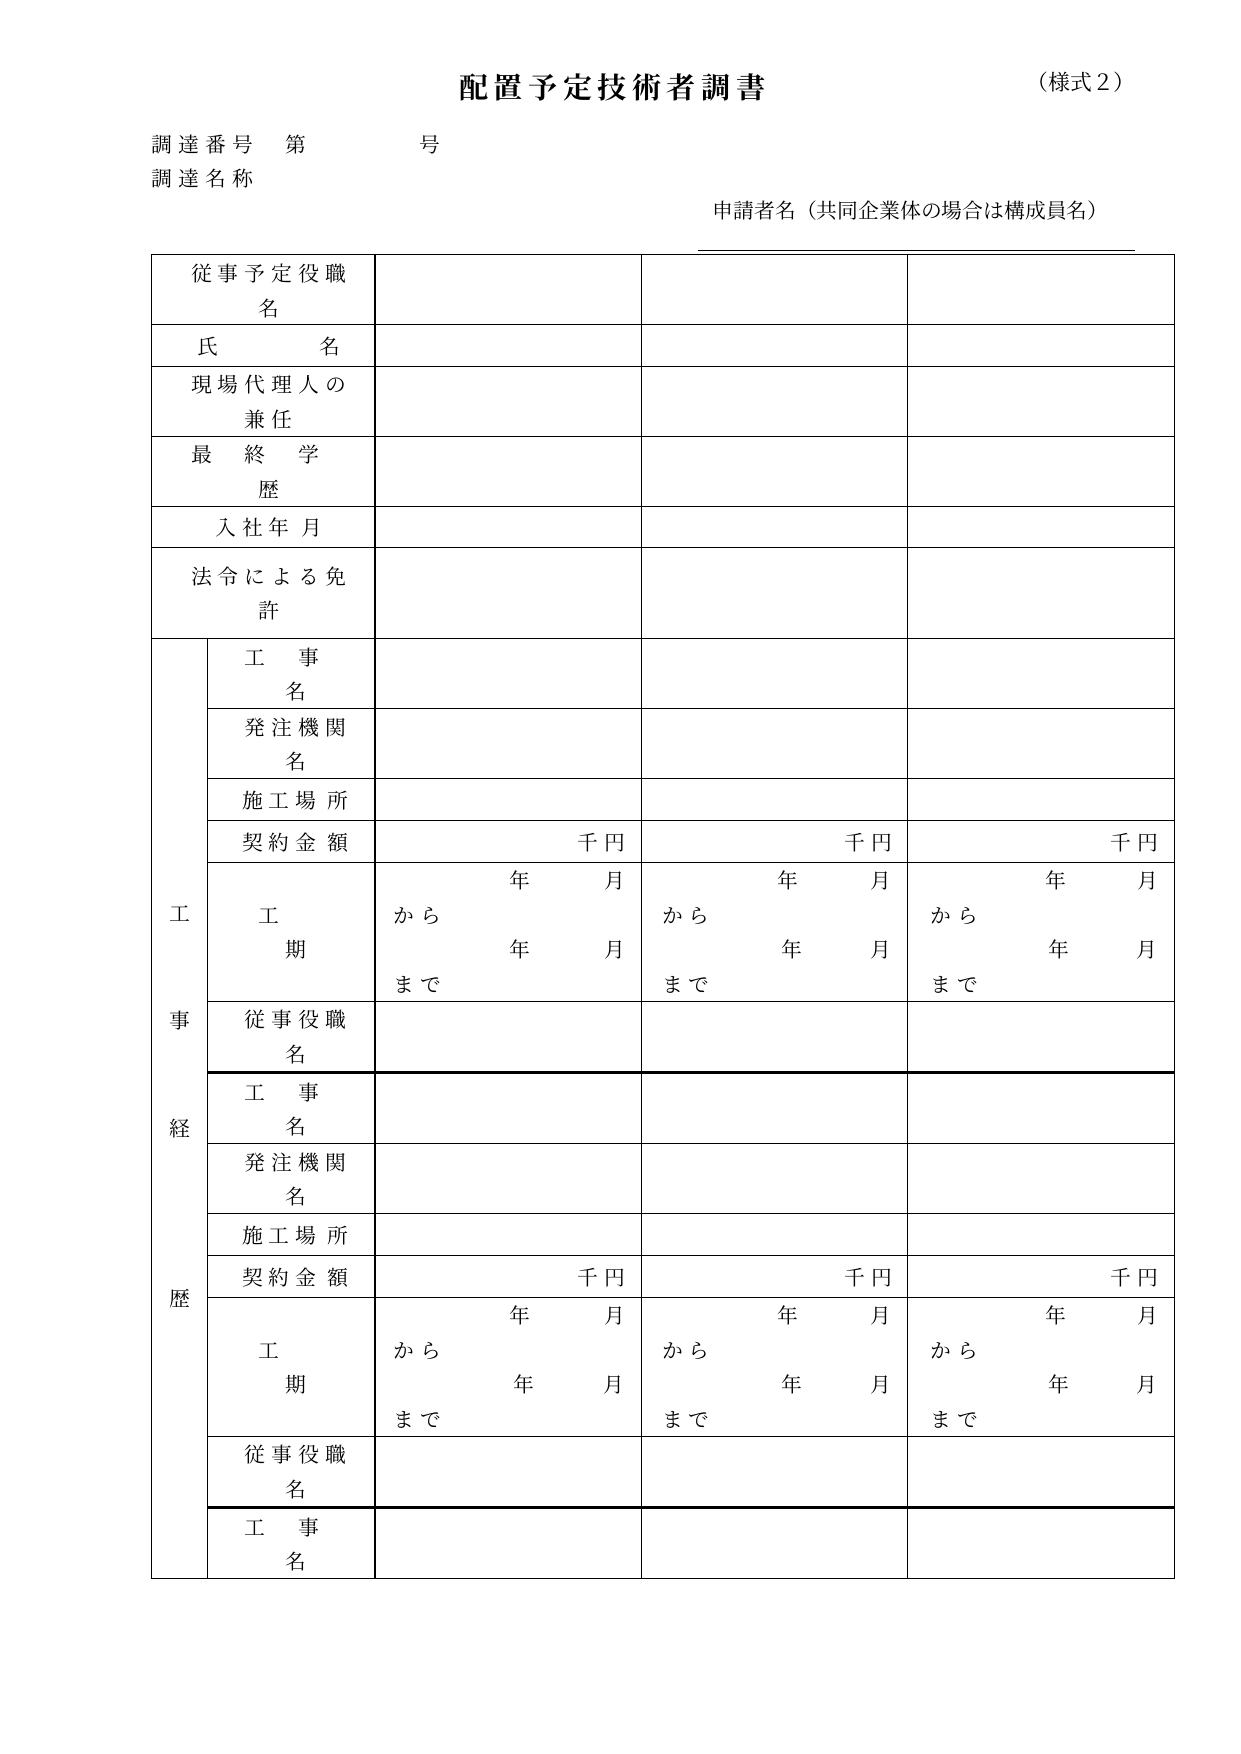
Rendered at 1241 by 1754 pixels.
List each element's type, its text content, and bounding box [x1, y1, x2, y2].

table_cell [642, 1002, 907, 1071]
table_cell [908, 367, 1174, 436]
table_cell [642, 437, 907, 506]
table_cell [908, 1214, 1174, 1254]
table_header [376, 255, 641, 324]
table_cell 入社年月 [152, 507, 374, 547]
table_cell 年 月から 年 月まで [908, 863, 1174, 1001]
text 調達名称 [151, 160, 1119, 195]
table_cell 千円 [642, 821, 907, 862]
table_cell [376, 1509, 641, 1578]
table_cell [908, 437, 1174, 506]
table_cell 年 月から 年 月まで [908, 1298, 1174, 1436]
table_cell 千円 [376, 1256, 641, 1297]
table_cell [376, 325, 641, 366]
table_cell 工期 [208, 863, 374, 1001]
text 調達番号 第 号 [151, 126, 1119, 160]
table_cell [642, 1214, 907, 1254]
table_header [642, 255, 907, 324]
table_cell 千円 [376, 821, 641, 862]
text 申請者名（共同企業体の場合は構成員名） [712, 195, 1142, 224]
table_cell [376, 548, 641, 638]
table_cell 年 月から 年 月まで [376, 863, 641, 1001]
table_header [908, 255, 1174, 324]
table_cell [642, 325, 907, 366]
table_cell 年 月から 年 月まで [642, 1298, 907, 1436]
table_cell [908, 1509, 1174, 1578]
table_cell [908, 639, 1174, 708]
table_cell [642, 779, 907, 819]
table_cell 工期 [208, 1298, 374, 1436]
table_cell 契約金額 [208, 821, 374, 862]
table_cell [908, 709, 1174, 778]
table_cell 工事名 [208, 639, 374, 708]
table_cell 工事経歴 [152, 639, 207, 1578]
table_cell [642, 548, 907, 638]
table_cell [908, 1002, 1174, 1071]
table_cell [376, 1214, 641, 1254]
table_cell [376, 779, 641, 819]
table_cell 最終学歴 [152, 437, 374, 506]
table_cell 工事名 [208, 1509, 374, 1578]
table_cell 千円 [642, 1256, 907, 1297]
table_cell [642, 1144, 907, 1213]
table_cell [642, 1074, 907, 1143]
table_cell [642, 709, 907, 778]
table_cell [376, 437, 641, 506]
table_header 従事予定役職名 [152, 255, 374, 324]
table_cell [376, 1002, 641, 1071]
table_cell 発注機関名 [208, 709, 374, 778]
table_cell 年 月から 年 月まで [642, 863, 907, 1001]
table_cell [642, 639, 907, 708]
table_cell 現場代理人の兼任 [152, 367, 374, 436]
table_cell [376, 1437, 641, 1506]
table_cell 千円 [908, 1256, 1174, 1297]
table_cell [908, 548, 1174, 638]
table_cell [908, 779, 1174, 819]
table_cell 年 月から 年 月まで [376, 1298, 641, 1436]
table_cell [376, 507, 641, 547]
table_cell [642, 507, 907, 547]
table_cell [376, 1074, 641, 1143]
table_cell [908, 507, 1174, 547]
table_cell 工事名 [208, 1074, 374, 1143]
table_cell 施工場所 [208, 779, 374, 819]
table_cell [642, 367, 907, 436]
table_cell 従事役職名 [208, 1002, 374, 1071]
table_cell [642, 1509, 907, 1578]
table_cell 氏名 [152, 325, 374, 366]
table_cell 施工場所 [208, 1214, 374, 1254]
table_cell [376, 367, 641, 436]
table_cell [376, 1144, 641, 1213]
table_cell [908, 1074, 1174, 1143]
table_cell [908, 1437, 1174, 1506]
table_cell 千円 [908, 821, 1174, 862]
table_cell 従事役職名 [208, 1437, 374, 1506]
table_cell [908, 1144, 1174, 1213]
table_cell 発注機関名 [208, 1144, 374, 1213]
table_cell [642, 1437, 907, 1506]
table_cell 法令による免許 [152, 548, 374, 638]
table_cell [908, 325, 1174, 366]
table_cell 契約金額 [208, 1256, 374, 1297]
table_cell [376, 639, 641, 708]
table_cell [376, 709, 641, 778]
